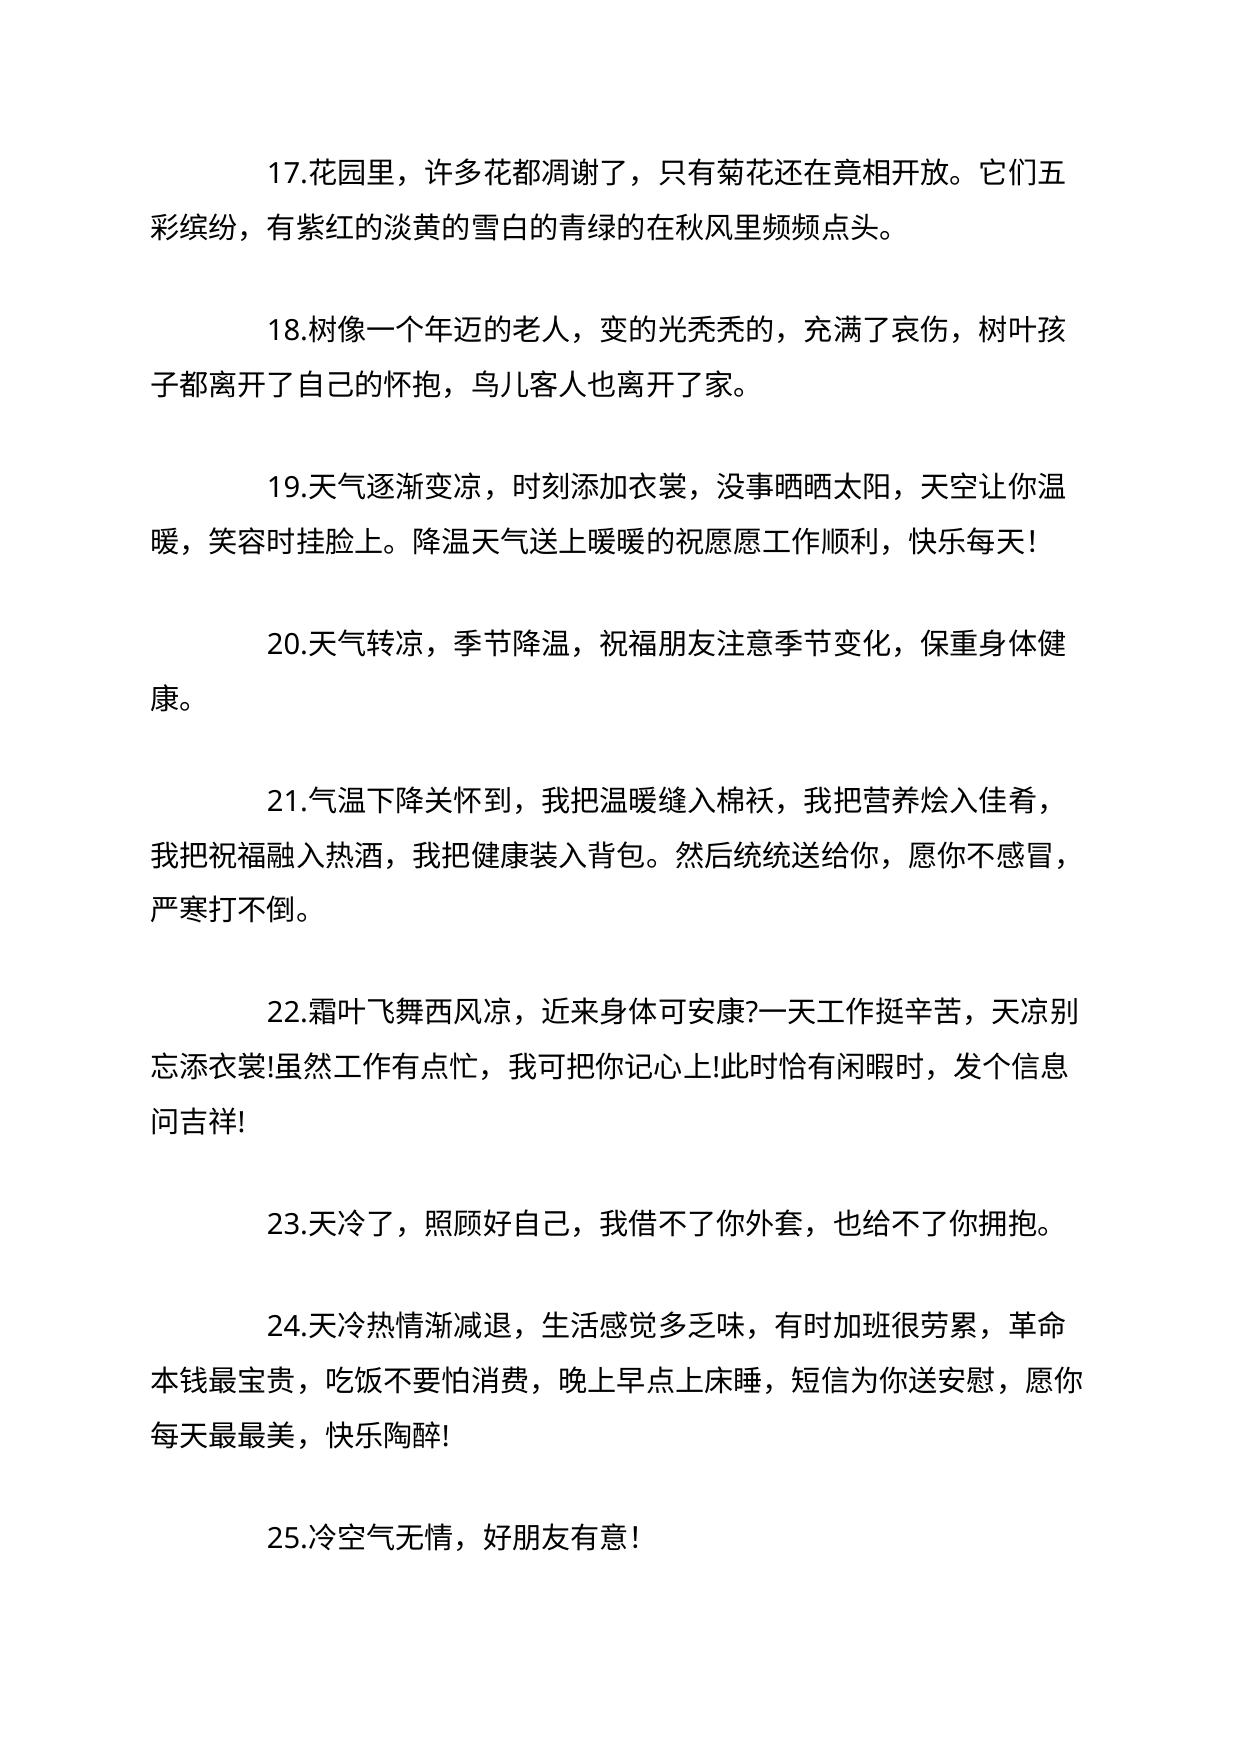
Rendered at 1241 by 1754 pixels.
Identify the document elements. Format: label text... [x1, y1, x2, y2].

text 17.花园里，许多花都凋谢了，只有菊花还在竟相开放。它们五彩缤纷，有紫红的淡黄的雪白的青绿的在秋风里频频点头。 [150, 150, 1090, 247]
text 19.天气逐渐变凉，时刻添加衣裳，没事晒晒太阳，天空让你温暖，笑容时挂脸上。降温天气送上暖暖的祝愿愿工作顺利，快乐每天！ [150, 463, 1090, 561]
text 21.气温下降关怀到，我把温暖缝入棉袄，我把营养烩入佳肴，我把祝福融入热酒，我把健康装入背包。然后统统送给你，愿你不感冒，严寒打不倒。 [150, 777, 1090, 929]
text 22.霜叶飞舞西风凉，近来身体可安康?一天工作挺辛苦，天凉别忘添衣裳!虽然工作有点忙，我可把你记心上!此时恰有闲暇时，发个信息问吉祥! [150, 989, 1090, 1141]
text 20.天气转凉，季节降温，祝福朋友注意季节变化，保重身体健康。 [150, 620, 1090, 718]
text 23.天冷了，照顾好自己，我借不了你外套，也给不了你拥抱。 [150, 1201, 1090, 1243]
text 25.冷空气无情，好朋友有意！ [150, 1514, 1090, 1557]
text 24.天冷热情渐减退，生活感觉多乏味，有时加班很劳累，革命本钱最宝贵，吃饭不要怕消费，晚上早点上床睡，短信为你送安慰，愿你每天最最美，快乐陶醉! [150, 1303, 1090, 1455]
text 18.树像一个年迈的老人，变的光秃秃的，充满了哀伤，树叶孩子都离开了自己的怀抱，鸟儿客人也离开了家。 [150, 307, 1090, 404]
